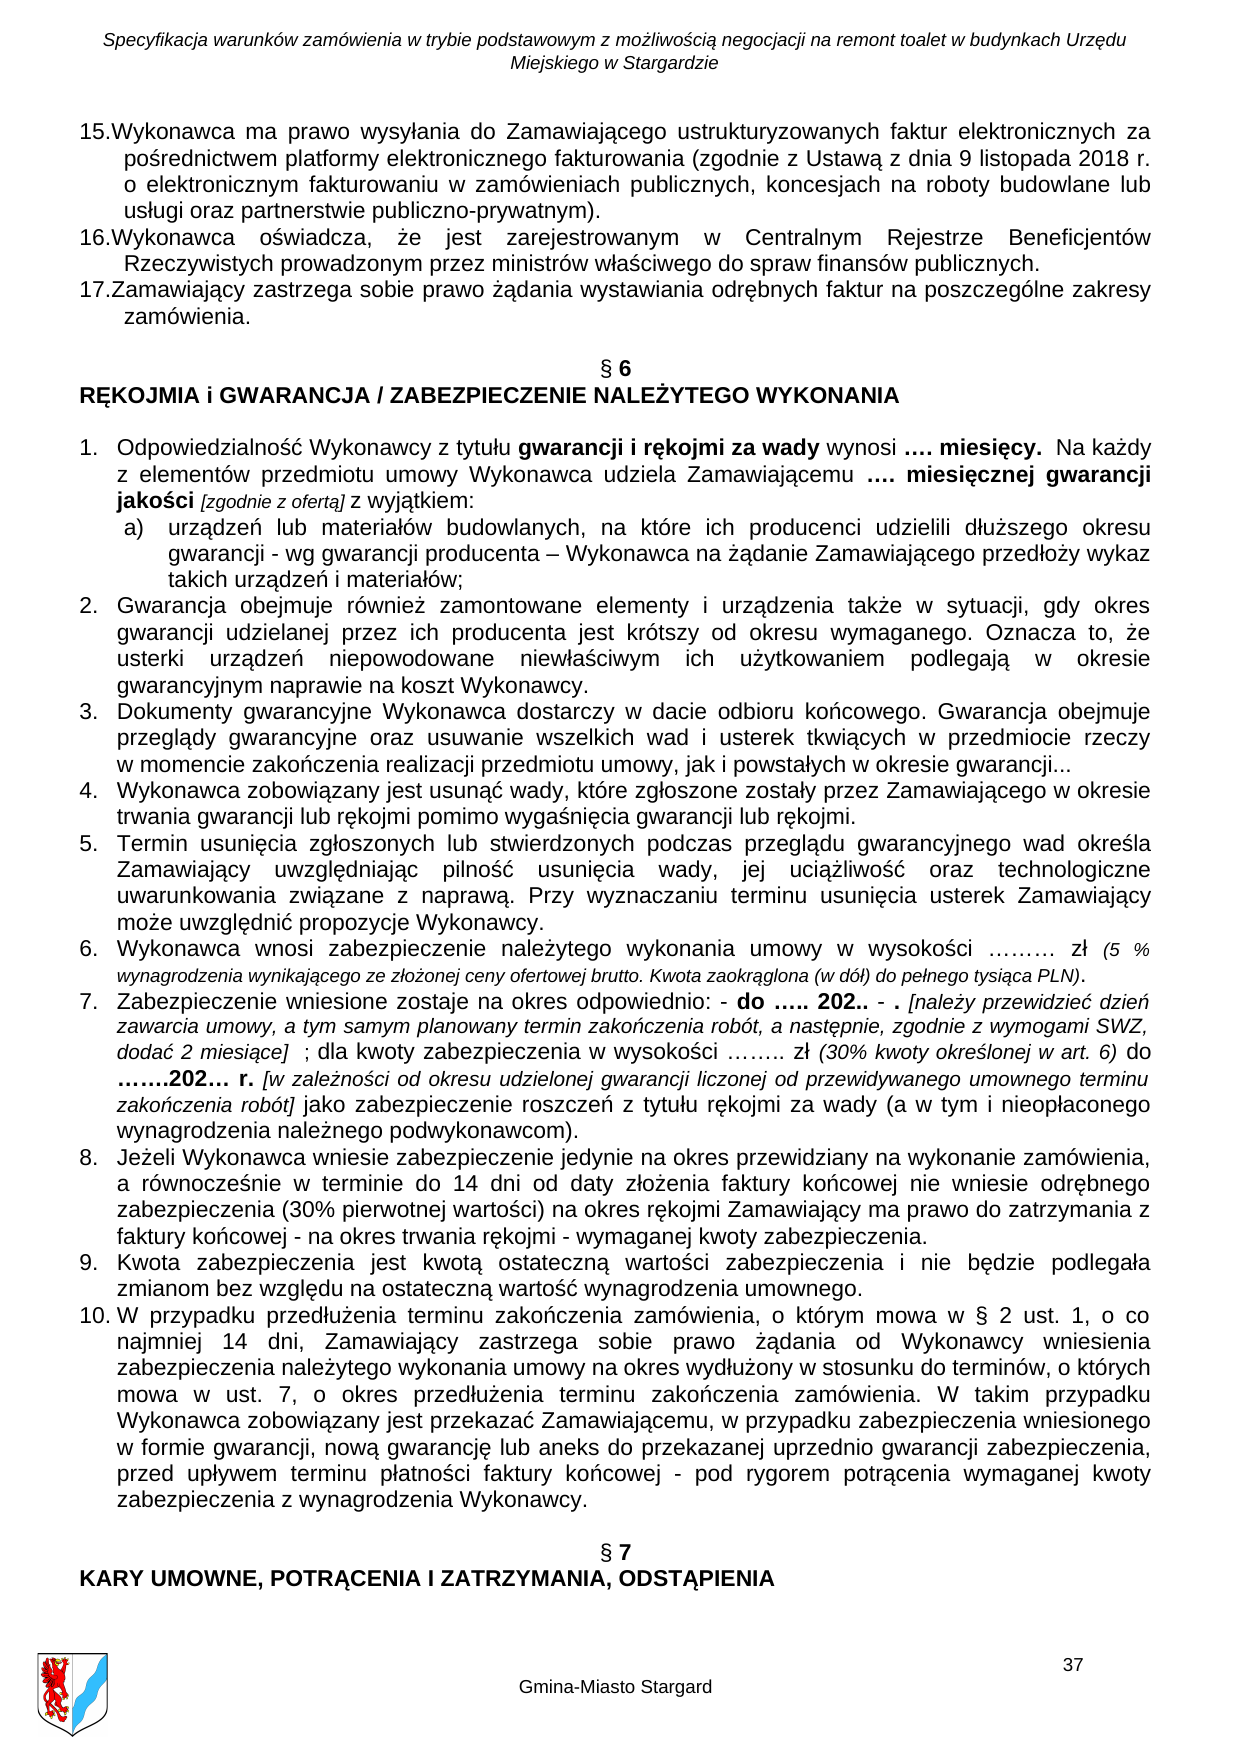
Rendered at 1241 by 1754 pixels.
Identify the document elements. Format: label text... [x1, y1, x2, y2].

list Wykonawca wnosi zabezpieczenie należytego wykonania umowy w wysokości ……… zł (5 % wynagrodzenia wynikającego ze złożonej ceny ofertowej brutto. Kwota zaokrąglona (w dół) do pełnego tysiąca PLN). [79, 935, 1152, 988]
list Wykonawca zobowiązany jest usunąć wady, które zgłoszone zostały przez Zamawiającego w okresie trwania gwarancji lub rękojmi pomimo wygaśnięcia gwarancji lub rękojmi. [79, 777, 1152, 830]
list Wykonawca ma prawo wysyłania do Zamawiającego ustrukturyzowanych faktur elektronicznych za pośrednictwem platformy elektronicznego fakturowania (zgodnie z Ustawą z dnia 9 listopada 2018 r. o elektronicznym fakturowaniu w zamówieniach publicznych, koncesjach na roboty budowlane lub usługi oraz partnerstwie publiczno-prywatnym). [79, 118, 1152, 223]
list Odpowiedzialność Wykonawcy z tytułu gwarancji i rękojmi za wady wynosi …. miesięcy. Na każdy z elementów przedmiotu umowy Wykonawca udziela Zamawiającemu …. miesięcznej gwarancji jakości [zgodnie z ofertą] z wyjątkiem: [79, 434, 1152, 513]
text KARY UMOWNE, POTRĄCENIA I ZATRZYMANIA, ODSTĄPIENIA [79, 1565, 1152, 1592]
text § 6 [79, 355, 1152, 382]
list Gwarancja obejmuje również zamontowane elementy i urządzenia także w sytuacji, gdy okres gwarancji udzielanej przez ich producenta jest krótszy od okresu wymaganego. Oznacza to, że usterki urządzeń niepowodowane niewłaściwym ich użytkowaniem podlegają w okresie gwarancyjnym naprawie na koszt Wykonawcy. [79, 592, 1152, 698]
list urządzeń lub materiałów budowlanych, na które ich producenci udzielili dłuższego okresu gwarancji - wg gwarancji producenta – Wykonawca na żądanie Zamawiającego przedłoży wykaz takich urządzeń i materiałów; [123, 513, 1152, 592]
list Zabezpieczenie wniesione zostaje na okres odpowiednio: - do ….. 202.. - . [należy przewidzieć dzień zawarcia umowy, a tym samym planowany termin zakończenia robót, a następnie, zgodnie z wymogami SWZ, dodać 2 miesiące] ; dla kwoty zabezpieczenia w wysokości …….. zł (30% kwoty określonej w art. 6) do …….202… r. [w zależności od okresu udzielonej gwarancji liczonej od przewidywanego umownego terminu zakończenia robót] jako zabezpieczenie roszczeń z tytułu rękojmi za wady (a w tym i nieopłaconego wynagrodzenia należnego podwykonawcom). [79, 988, 1152, 1143]
list Zamawiający zastrzega sobie prawo żądania wystawiania odrębnych faktur na poszczególne zakresy zamówienia. [79, 276, 1152, 329]
list Jeżeli Wykonawca wniesie zabezpieczenie jedynie na okres przewidziany na wykonanie zamówienia, a równocześnie w terminie do 14 dni od daty złożenia faktury końcowej nie wniesie odrębnego zabezpieczenia (30% pierwotnej wartości) na okres rękojmi Zamawiający ma prawo do zatrzymania z faktury końcowej - na okres trwania rękojmi - wymaganej kwoty zabezpieczenia. [79, 1143, 1152, 1249]
list W przypadku przedłużenia terminu zakończenia zamówienia, o którym mowa w § 2 ust. 1, o co najmniej 14 dni, Zamawiający zastrzega sobie prawo żądania od Wykonawcy wniesienia zabezpieczenia należytego wykonania umowy na okres wydłużony w stosunku do terminów, o których mowa w ust. 7, o okres przedłużenia terminu zakończenia zamówienia. W takim przypadku Wykonawca zobowiązany jest przekazać Zamawiającemu, w przypadku zabezpieczenia wniesionego w formie gwarancji, nową gwarancję lub aneks do przekazanej uprzednio gwarancji zabezpieczenia, przed upływem terminu płatności faktury końcowej - pod rygorem potrącenia wymaganej kwoty zabezpieczenia z wynagrodzenia Wykonawcy. [79, 1302, 1152, 1512]
list Termin usunięcia zgłoszonych lub stwierdzonych podczas przeglądu gwarancyjnego wad określa Zamawiający uwzględniając pilność usunięcia wady, jej uciążliwość oraz technologiczne uwarunkowania związane z naprawą. Przy wyznaczaniu terminu usunięcia usterek Zamawiający może uwzględnić propozycje Wykonawcy. [79, 830, 1152, 935]
text RĘKOJMIA i GWARANCJA / ZABEZPIECZENIE NALEŻYTEGO WYKONANIA [79, 382, 1152, 408]
text § 7 [79, 1539, 1152, 1565]
list Wykonawca oświadcza, że jest zarejestrowanym w Centralnym Rejestrze Beneficjentów Rzeczywistych prowadzonym przez ministrów właściwego do spraw finansów publicznych. [79, 223, 1152, 276]
list Kwota zabezpieczenia jest kwotą ostateczną wartości zabezpieczenia i nie będzie podlegała zmianom bez względu na ostateczną wartość wynagrodzenia umownego. [79, 1249, 1152, 1302]
picture [37, 1653, 108, 1737]
list Dokumenty gwarancyjne Wykonawca dostarczy w dacie odbioru końcowego. Gwarancja obejmuje przeglądy gwarancyjne oraz usuwanie wszelkich wad i usterek tkwiących w przedmiocie rzeczy w momencie zakończenia realizacji przedmiotu umowy, jak i powstałych w okresie gwarancji... [79, 698, 1152, 777]
